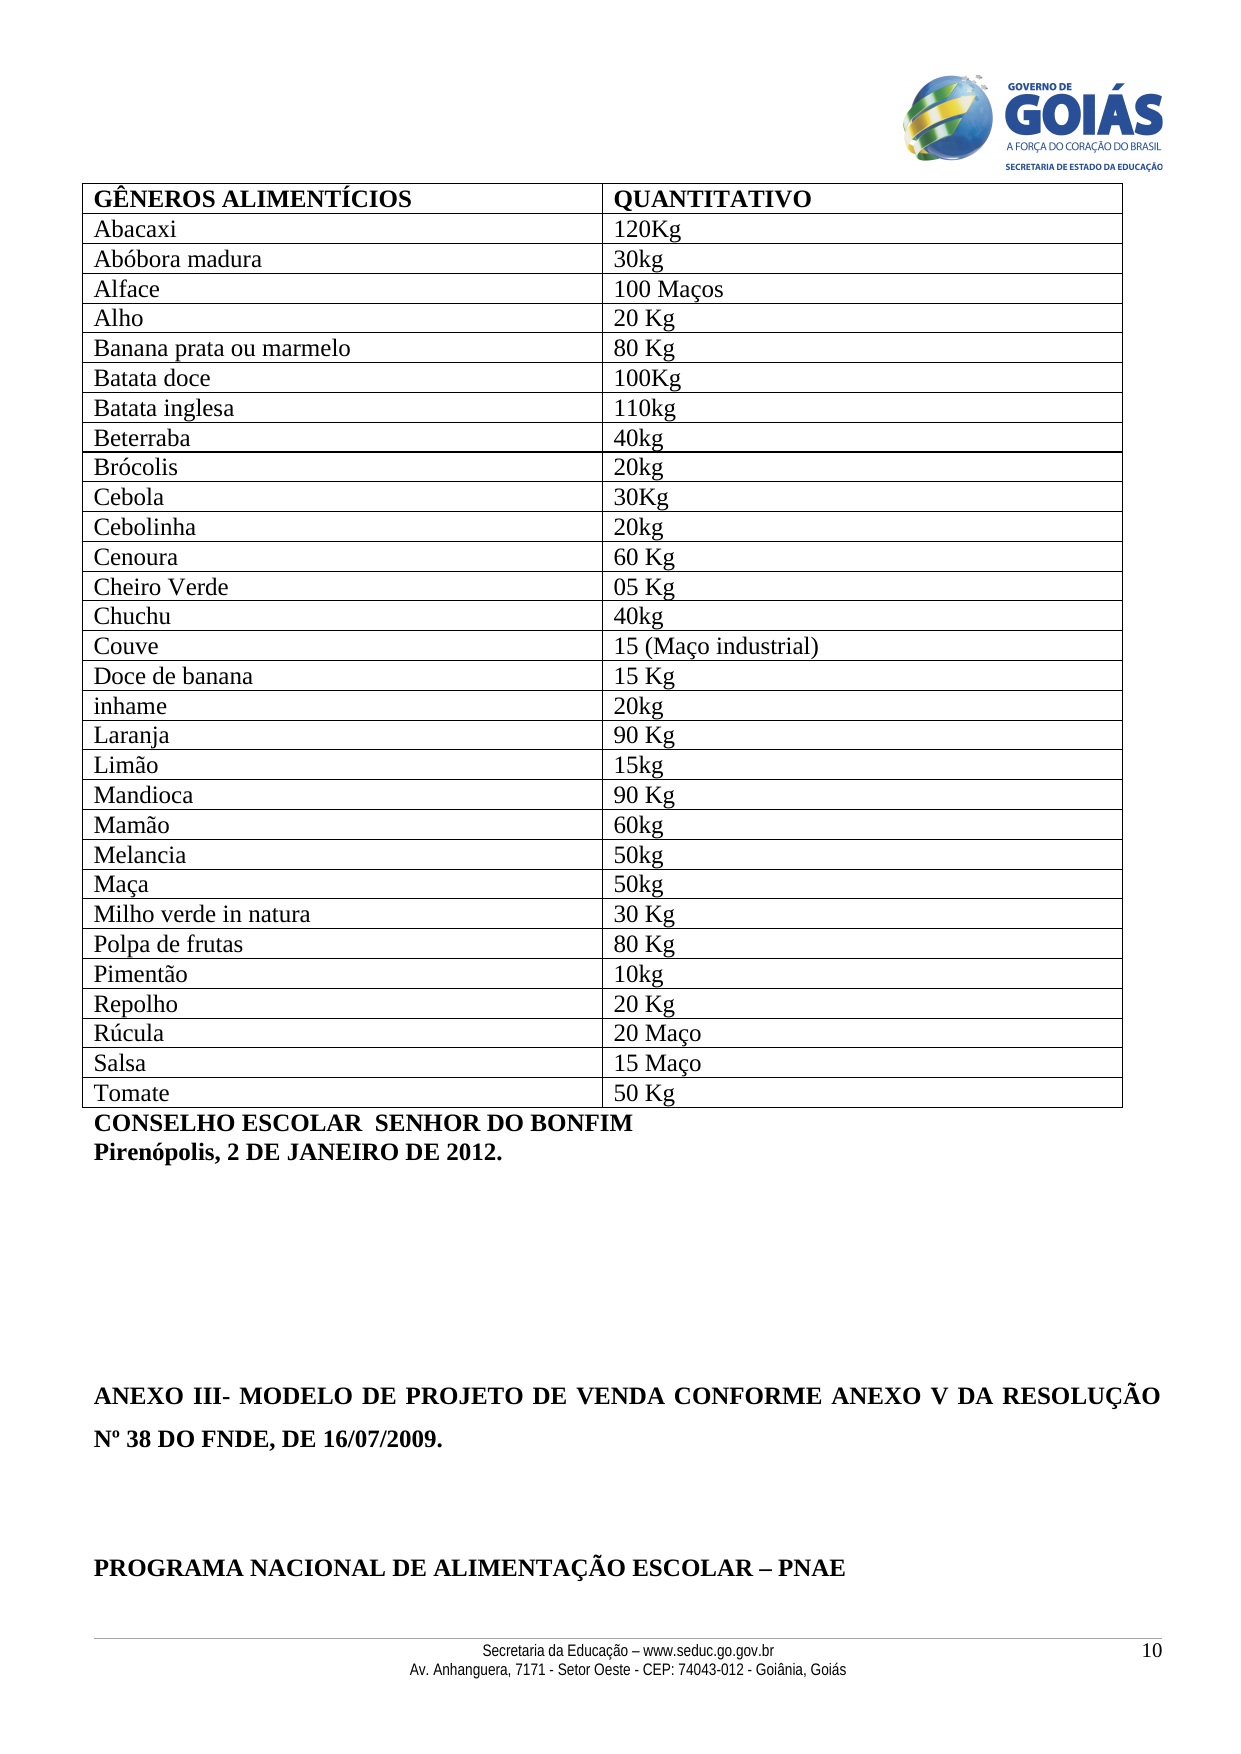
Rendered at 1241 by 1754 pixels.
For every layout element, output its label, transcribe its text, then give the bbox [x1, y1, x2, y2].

table_cell [603, 899, 1122, 928]
table_cell 100Kg [603, 363, 1122, 392]
table_cell Abacaxi [83, 214, 602, 243]
table_cell 110kg [603, 393, 1122, 422]
table_cell Alho [83, 304, 602, 332]
table_cell Doce de banana [83, 661, 602, 690]
text CONSELHO ESCOLAR SENHOR DO BONFIM [94, 244, 1162, 1137]
table_cell 120Kg [603, 214, 1122, 243]
table_cell 30Kg [603, 482, 1122, 511]
table_cell Abóbora madura [83, 244, 602, 273]
table_header QUANTITATIVO [603, 184, 1122, 213]
table_cell 15 Maço [603, 1048, 1122, 1077]
table_cell Cebolinha [83, 512, 602, 541]
text Pirenópolis, 2 DE JANEIRO DE 2012. [94, 1137, 1162, 1165]
table_cell Cenoura [83, 542, 602, 571]
table_cell 40kg [603, 601, 1122, 630]
table_cell Beterraba [83, 423, 602, 451]
text PROGRAMA NACIONAL DE ALIMENTAÇÃO ESCOLAR – PNAE [94, 1553, 1162, 1582]
table_header GÊNEROS ALIMENTÍCIOS [83, 184, 602, 213]
table_cell [603, 1078, 1122, 1107]
table_cell Cebola [83, 482, 602, 511]
table_cell Rúcula [83, 1019, 602, 1047]
table_cell Batata inglesa [83, 393, 602, 422]
table_cell 50kg [603, 870, 1122, 898]
table_cell Brócolis [83, 453, 602, 481]
table_cell 30kg [603, 244, 1122, 273]
table_cell Mandioca [83, 780, 602, 809]
text ANEXO III- MODELO DE PROJETO DE VENDA CONFORME ANEXO V DA RESOLUÇÃO Nº 38 DO FNDE, DE 16/07/2009. [94, 1381, 1162, 1453]
table_cell 40kg [603, 423, 1122, 451]
table_cell Cheiro Verde [83, 572, 602, 600]
table_cell 10kg [603, 959, 1122, 988]
table_cell [603, 989, 1122, 1017]
table_cell 15 (Maço industrial) [603, 631, 1122, 660]
table_cell [603, 929, 1122, 958]
table_cell 20kg [603, 691, 1122, 719]
table_cell Milho verde in natura [83, 899, 602, 928]
table_cell 100 Maços [603, 274, 1122, 302]
table_cell [603, 780, 1122, 809]
table_cell 60kg [603, 810, 1122, 839]
table_cell [603, 333, 1122, 362]
table_cell Maça [83, 870, 602, 898]
table_cell Salsa [83, 1048, 602, 1077]
table_cell Repolho [83, 989, 602, 1017]
table_cell 50kg [603, 840, 1122, 868]
table_cell Tomate [83, 1078, 602, 1107]
table_cell [603, 572, 1122, 600]
table_cell inhame [83, 691, 602, 719]
table_cell Chuchu [83, 601, 602, 630]
table_cell Laranja [83, 721, 602, 749]
table_cell [603, 661, 1122, 690]
table_cell Limão [83, 750, 602, 779]
table_cell 20kg [603, 512, 1122, 541]
table_cell Banana prata ou marmelo [83, 333, 602, 362]
table_cell [603, 721, 1122, 749]
table_cell Melancia [83, 840, 602, 868]
table_cell Mamão [83, 810, 602, 839]
table_cell Pimentão [83, 959, 602, 988]
table_cell Alface [83, 274, 602, 302]
table_cell Couve [83, 631, 602, 660]
table_cell 20kg [603, 453, 1122, 481]
table_cell 20 Maço [603, 1019, 1122, 1047]
table_cell 15kg [603, 750, 1122, 779]
table_cell [603, 304, 1122, 332]
table_cell Batata doce [83, 363, 602, 392]
picture [903, 75, 1163, 172]
table_cell Polpa de frutas [83, 929, 602, 958]
table_cell [603, 542, 1122, 571]
